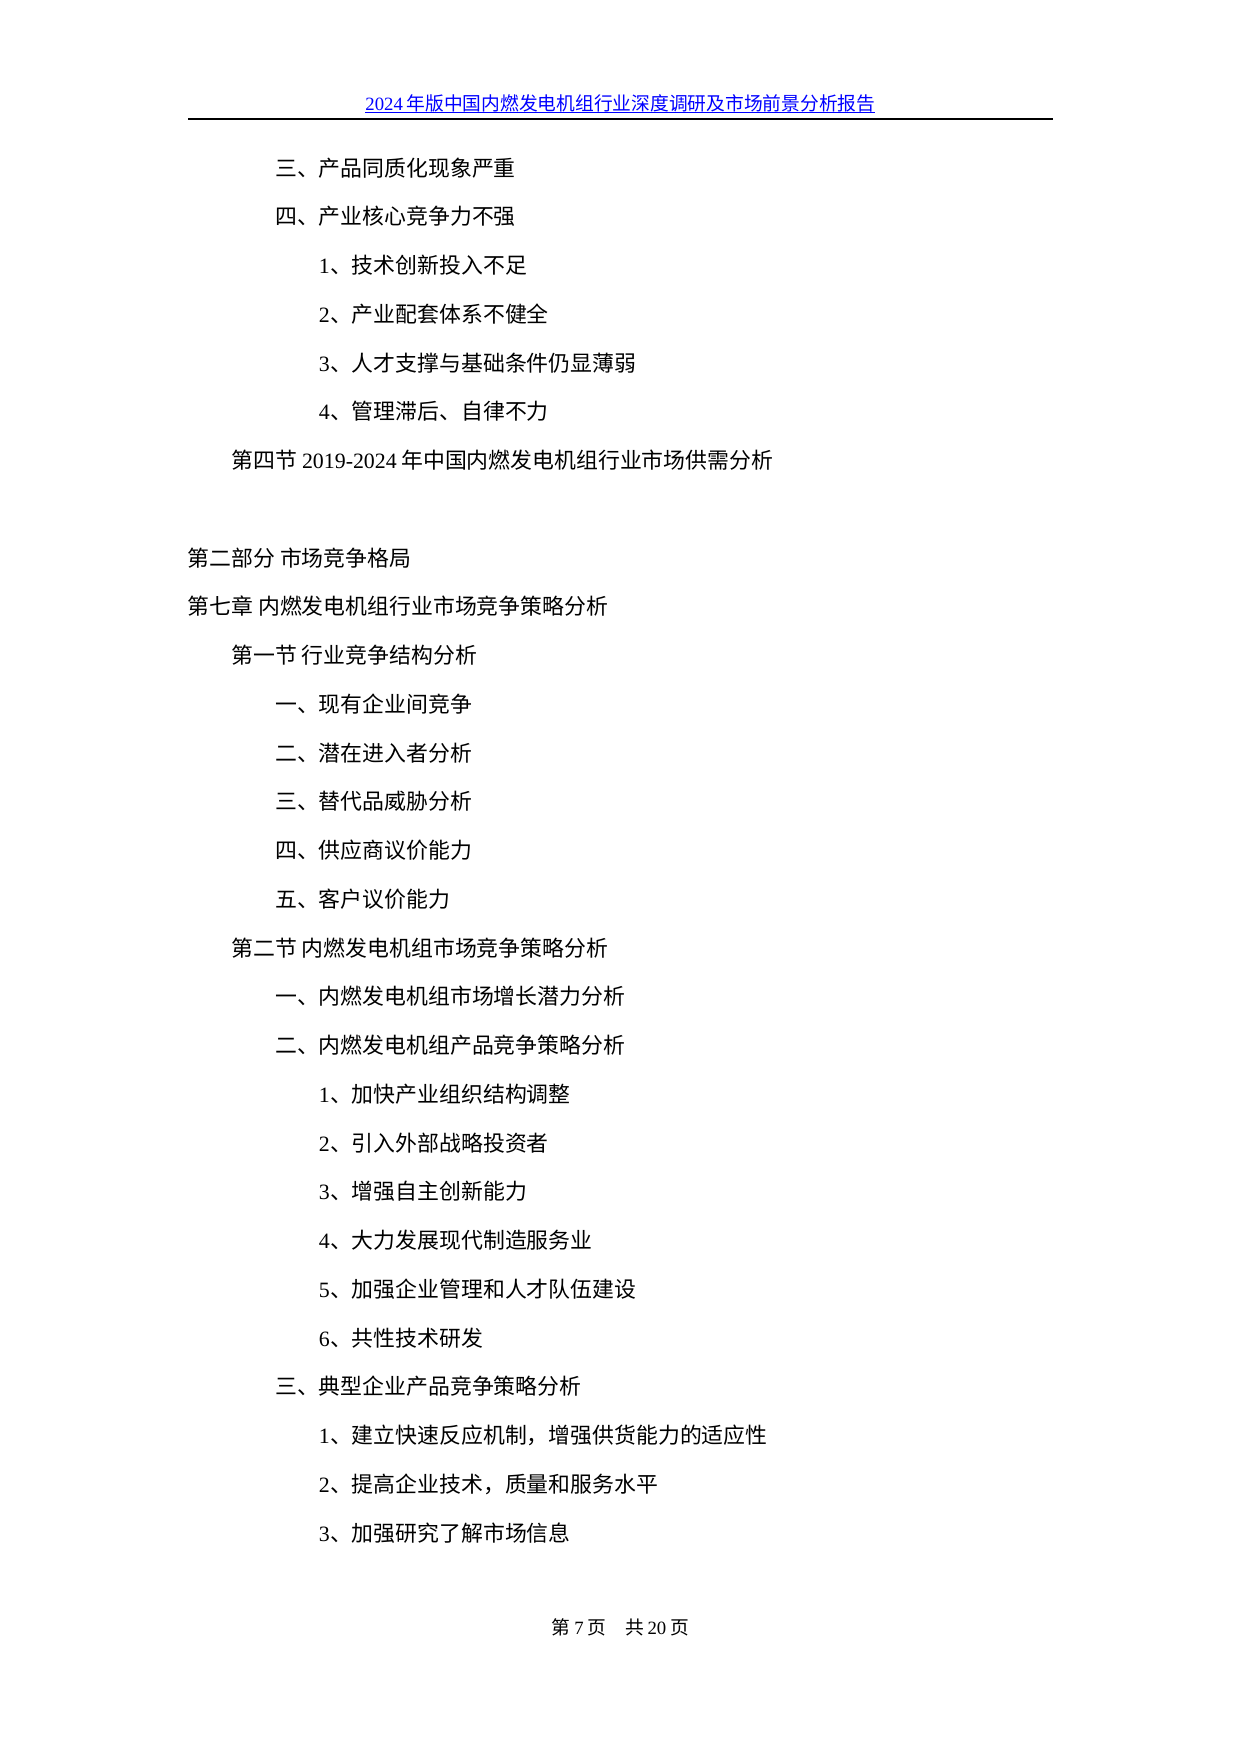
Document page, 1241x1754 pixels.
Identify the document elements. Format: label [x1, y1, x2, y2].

text [187, 150, 1053, 1548]
